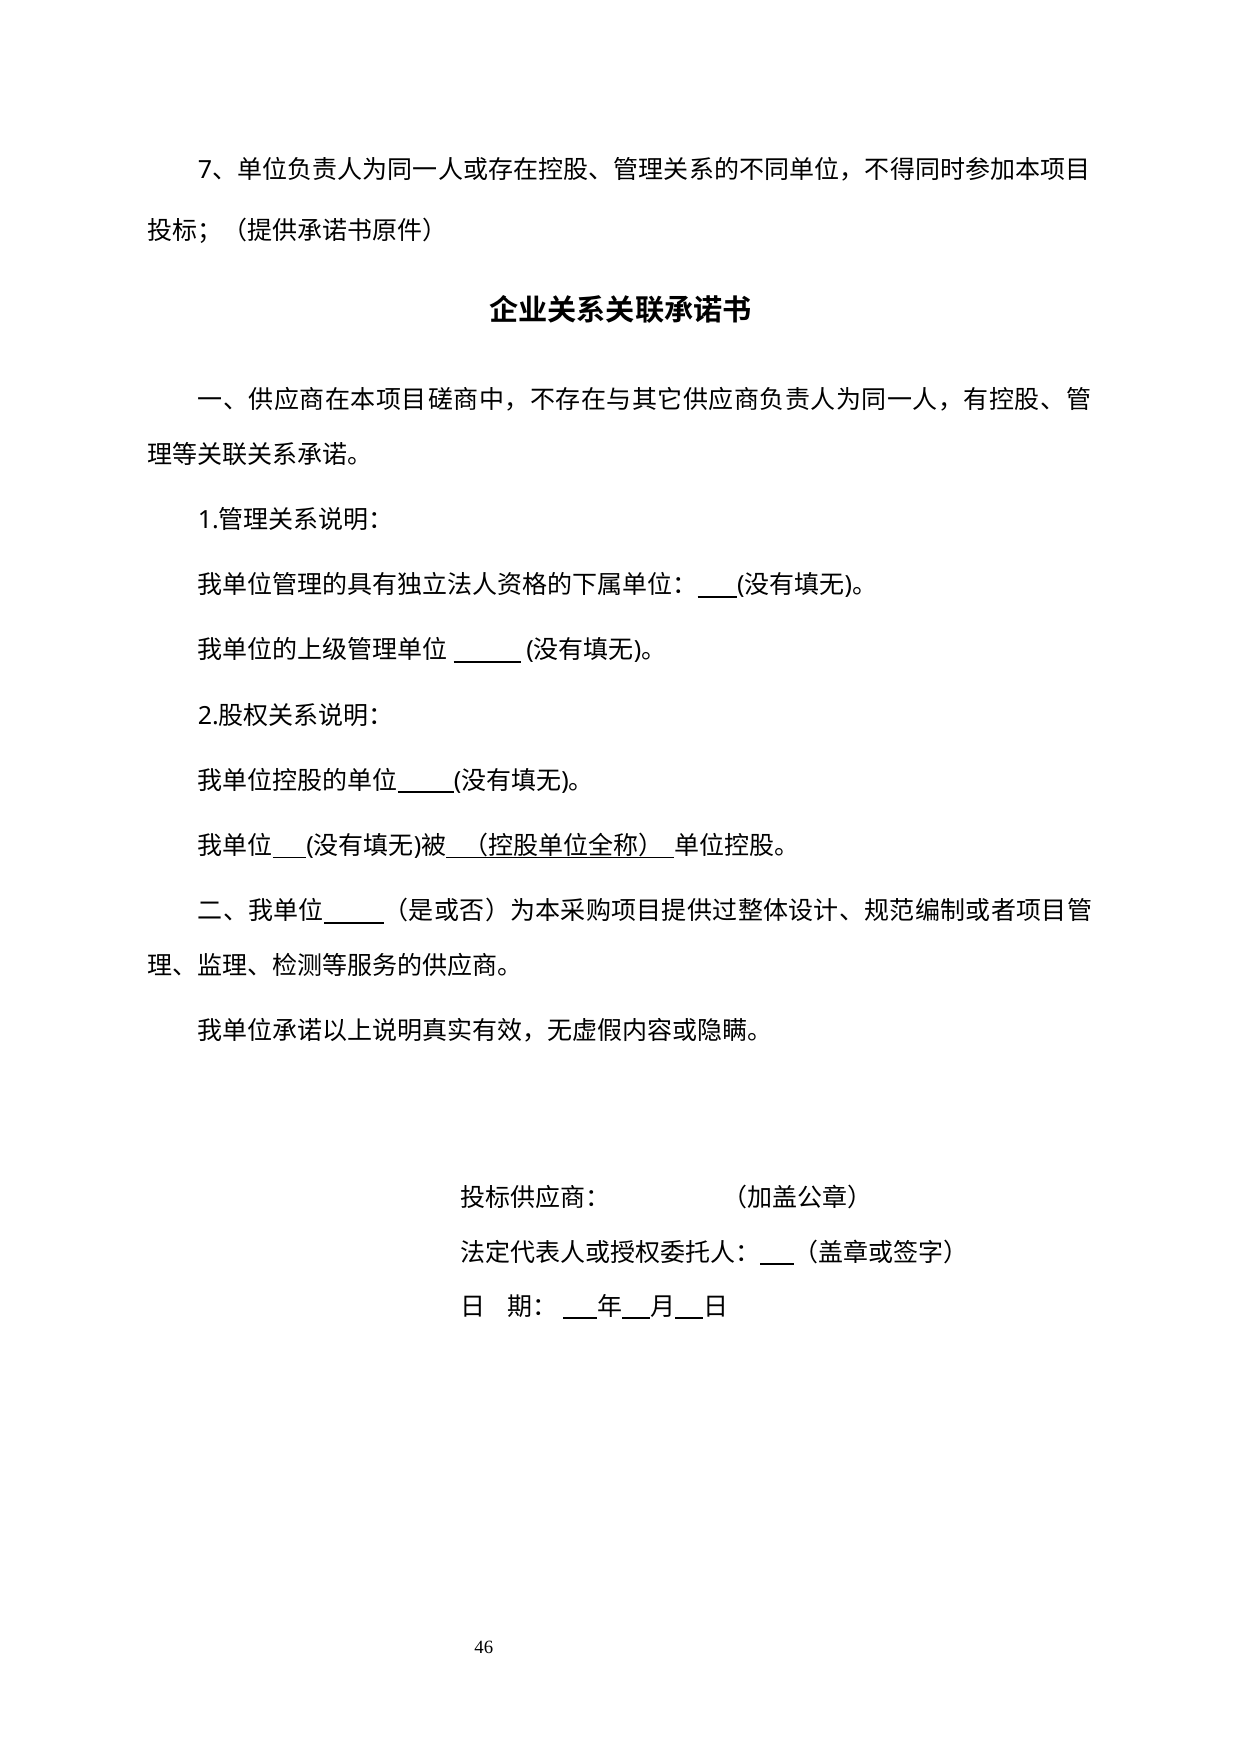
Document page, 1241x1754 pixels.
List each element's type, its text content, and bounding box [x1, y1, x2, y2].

text 法定代表人或授权委托人： （盖章或签字） [148, 1232, 1093, 1268]
text 二、我单位 （是或否）为本采购项目提供过整体设计、规范编制或者项目管理、监理、检测等服务的供应商。 [148, 891, 1093, 981]
text 企业关系关联承诺书 [148, 267, 1093, 348]
text 我单位管理的具有独立法人资格的下属单位： (没有填无)。 [148, 565, 1093, 601]
text 我单位控股的单位 (没有填无)。 [148, 760, 1093, 797]
text 我单位的上级管理单位 (没有填无)。 [148, 630, 1093, 666]
text 我单位承诺以上说明真实有效，无虚假内容或隐瞒。 [148, 1010, 1093, 1047]
text 我单位 (没有填无)被 （控股单位全称） 单位控股。 [148, 826, 1093, 862]
text 2.股权关系说明： [148, 695, 1093, 731]
text 1.管理关系说明： [148, 499, 1093, 536]
text 投标供应商： （加盖公章） [148, 1178, 1093, 1214]
list 7、单位负责人为同一人或存在控股、管理关系的不同单位，不得同时参加本项目投标；（提供承诺书原件） [148, 148, 1093, 249]
text 一、供应商在本项目磋商中，不存在与其它供应商负责人为同一人，有控股、管理等关联关系承诺。 [148, 380, 1093, 471]
text 日 期： 年 月 日 [148, 1286, 1093, 1323]
